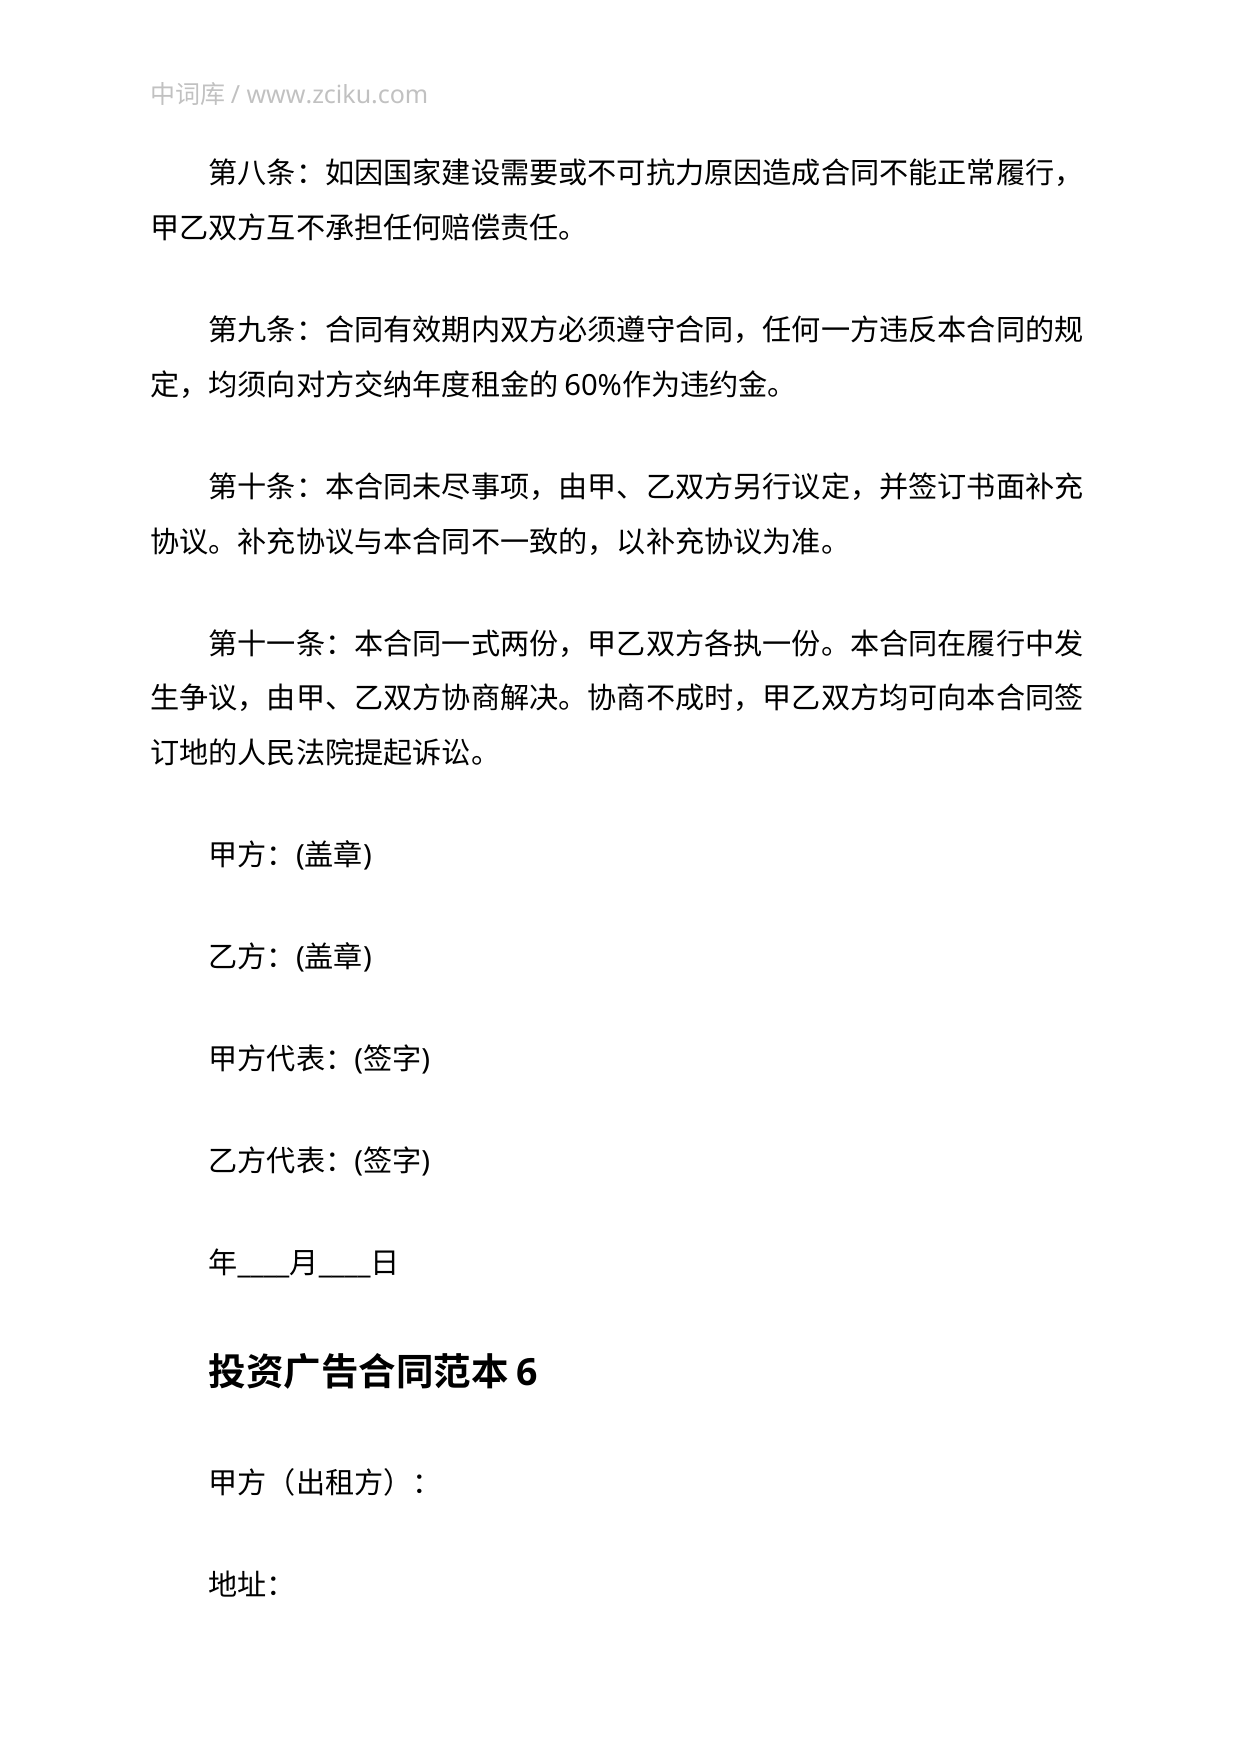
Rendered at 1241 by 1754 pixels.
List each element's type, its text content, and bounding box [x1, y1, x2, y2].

text 第十条：本合同未尽事项，由甲、乙双方另行议定，并签订书面补充协议。补充协议与本合同不一致的，以补充协议为准。 [150, 463, 1090, 561]
text 乙方代表：(签字) [150, 1138, 1090, 1180]
text 第十一条：本合同一式两份，甲乙双方各执一份。本合同在履行中发生争议，由甲、乙双方协商解决。协商不成时，甲乙双方均可向本合同签订地的人民法院提起诉讼。 [150, 620, 1090, 772]
text 第九条：合同有效期内双方必须遵守合同，任何一方违反本合同的规定，均须向对方交纳年度租金的60%作为违约金。 [150, 307, 1090, 404]
text 甲方（出租方）： [150, 1459, 1090, 1502]
text 甲方：(盖章) [150, 832, 1090, 874]
text 投资广告合同范本6 [150, 1342, 1090, 1396]
text 地址： [150, 1561, 1090, 1603]
text 年____月____日 [150, 1240, 1090, 1282]
text 第八条：如因国家建设需要或不可抗力原因造成合同不能正常履行，甲乙双方互不承担任何赔偿责任。 [150, 150, 1090, 247]
text 甲方代表：(签字) [150, 1036, 1090, 1078]
text 乙方：(盖章) [150, 934, 1090, 976]
